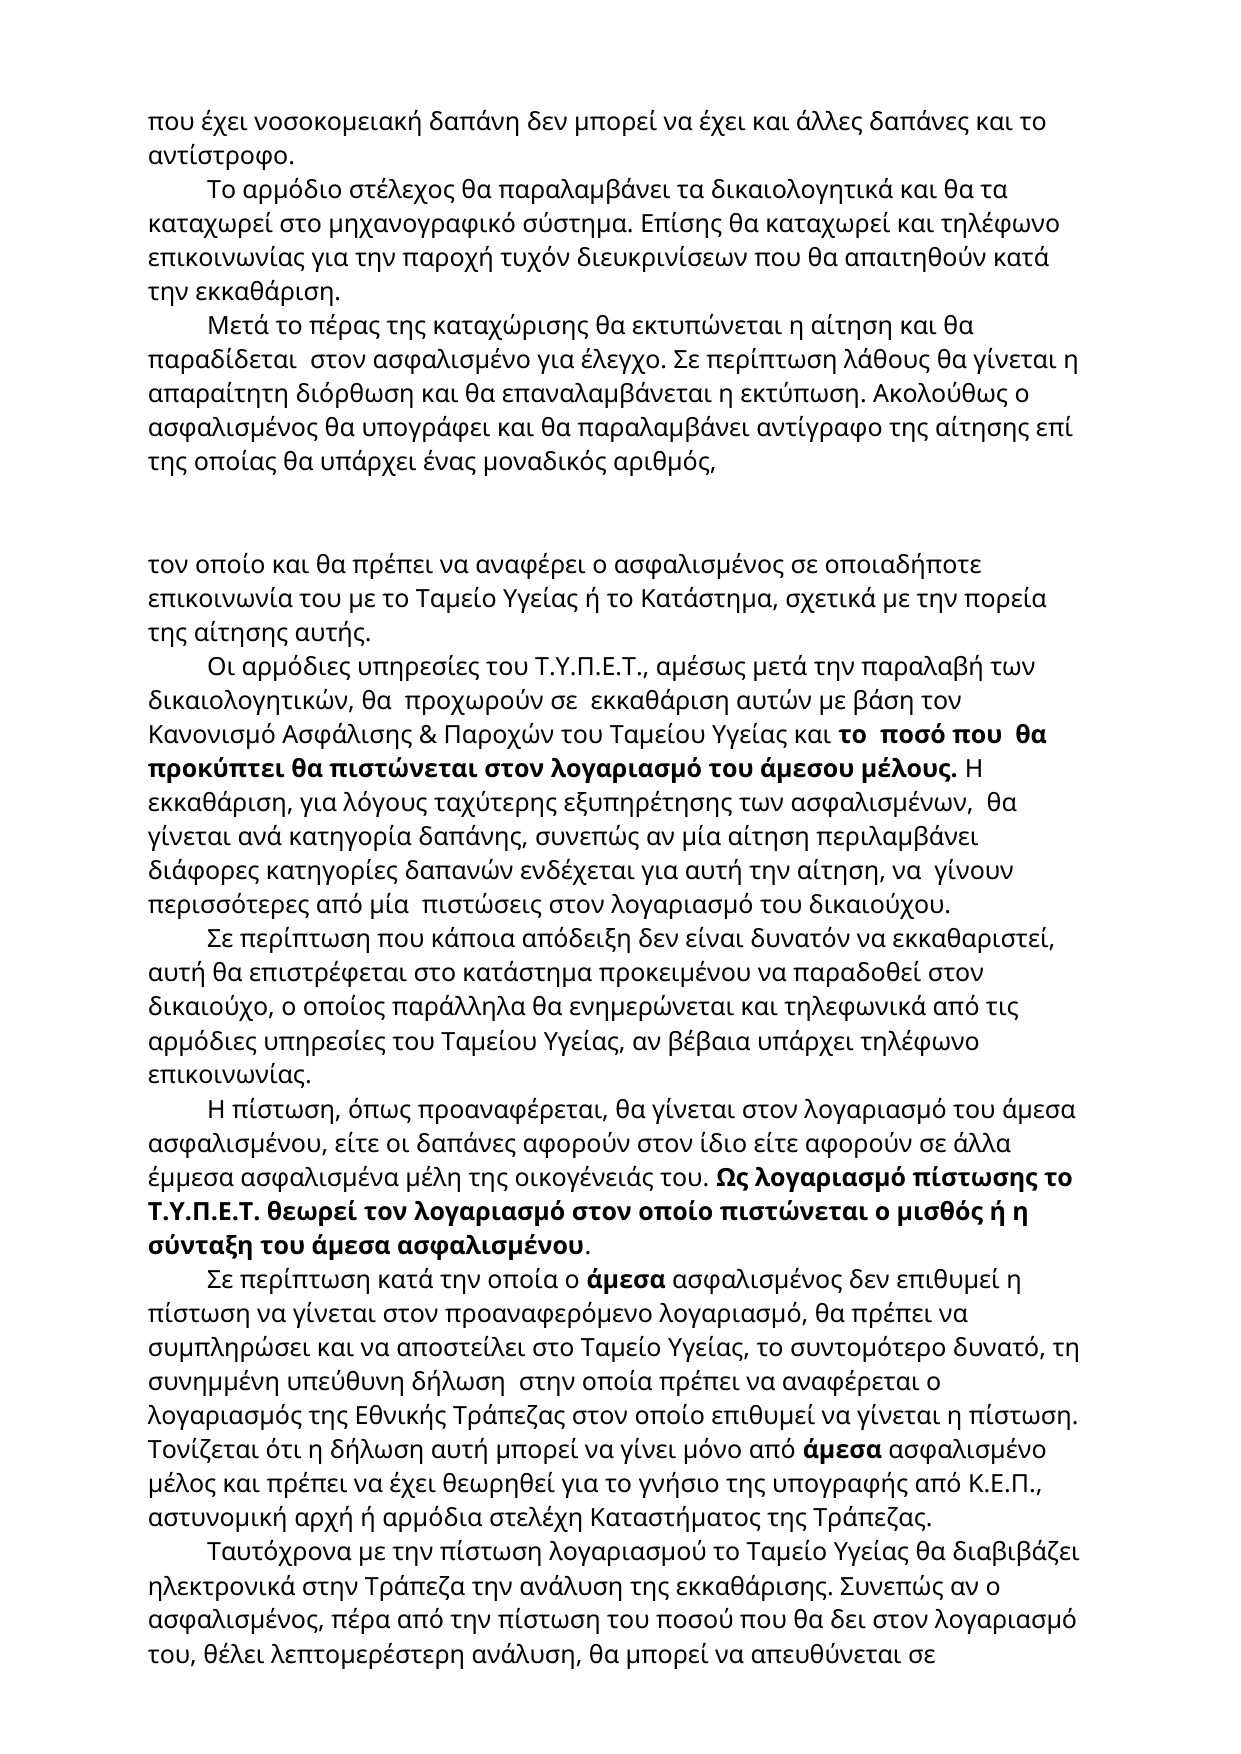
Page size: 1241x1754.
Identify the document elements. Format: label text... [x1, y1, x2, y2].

text Το αρμόδιο στέλεχος θα παραλαμβάνει τα δικαιολογητικά και θα τα καταχωρεί στο μηχανογραφικό σύστημα. Επίσης θα καταχωρεί και τηλέφωνο επικοινωνίας για την παροχή τυχόν διευκρινίσεων που θα απαιτηθούν κατά την εκκαθάριση. [148, 172, 1092, 308]
text Η πίστωση, όπως προαναφέρεται, θα γίνεται στον λογαριασμό του άμεσα ασφαλισμένου, είτε οι δαπάνες αφορούν στον ίδιο είτε αφορούν σε άλλα έμμεσα ασφαλισμένα μέλη της οικογένειάς του. Ως λογαριασμό πίστωσης το Τ.Υ.Π.Ε.Τ. θεωρεί τον λογαριασμό στον οποίο πιστώνεται ο μισθός ή η σύνταξη του άμεσα ασφαλισμένου. [148, 1091, 1092, 1262]
text Σε περίπτωση που κάποια απόδειξη δεν είναι δυνατόν να εκκαθαριστεί, αυτή θα επιστρέφεται στο κατάστημα προκειμένου να παραδοθεί στον δικαιούχο, ο οποίος παράλληλα θα ενημερώνεται και τηλεφωνικά από τις αρμόδιες υπηρεσίες του Ταμείου Υγείας, αν βέβαια υπάρχει τηλέφωνο επικοινωνίας. [148, 921, 1092, 1091]
text τον οποίο και θα πρέπει να αναφέρει ο ασφαλισμένος σε οποιαδήποτε επικοινωνία του με το Ταμείο Υγείας ή το Κατάστημα, σχετικά με την πορεία της αίτησης αυτής. [148, 546, 1092, 648]
text Οι αρμόδιες υπηρεσίες του Τ.Υ.Π.Ε.Τ., αμέσως μετά την παραλαβή των δικαιολογητικών, θα προχωρούν σε εκκαθάριση αυτών με βάση τον Κανονισμό Ασφάλισης & Παροχών του Ταμείου Υγείας και το ποσό που θα προκύπτει θα πιστώνεται στον λογαριασμό του άμεσου μέλους. Η εκκαθάριση, για λόγους ταχύτερης εξυπηρέτησης των ασφαλισμένων, θα γίνεται ανά κατηγορία δαπάνης, συνεπώς αν μία αίτηση περιλαμβάνει διάφορες κατηγορίες δαπανών ενδέχεται για αυτή την αίτηση, να γίνουν περισσότερες από μία πιστώσεις στον λογαριασμό του δικαιούχου. [148, 648, 1092, 921]
text Σε περίπτωση κατά την οποία ο άμεσα ασφαλισμένος δεν επιθυμεί η πίστωση να γίνεται στον προαναφερόμενο λογαριασμό, θα πρέπει να συμπληρώσει και να αποστείλει στο Ταμείο Υγείας, το συντομότερο δυνατό, τη συνημμένη υπεύθυνη δήλωση στην οποία πρέπει να αναφέρεται ο λογαριασμός της Εθνικής Τράπεζας στον οποίο επιθυμεί να γίνεται η πίστωση. Τονίζεται ότι η δήλωση αυτή μπορεί να γίνει μόνο από άμεσα ασφαλισμένο μέλος και πρέπει να έχει θεωρηθεί για το γνήσιο της υπογραφής από Κ.Ε.Π., αστυνομική αρχή ή αρμόδια στελέχη Καταστήματος της Τράπεζας. [148, 1262, 1092, 1534]
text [148, 103, 1092, 172]
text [148, 1534, 1092, 1670]
text Μετά το πέρας της καταχώρισης θα εκτυπώνεται η αίτηση και θα παραδίδεται στον ασφαλισμένο για έλεγχο. Σε περίπτωση λάθους θα γίνεται η απαραίτητη διόρθωση και θα επαναλαμβάνεται η εκτύπωση. Ακολούθως ο ασφαλισμένος θα υπογράφει και θα παραλαμβάνει αντίγραφο της αίτησης επί της οποίας θα υπάρχει ένας μοναδικός αριθμός, [148, 308, 1092, 478]
